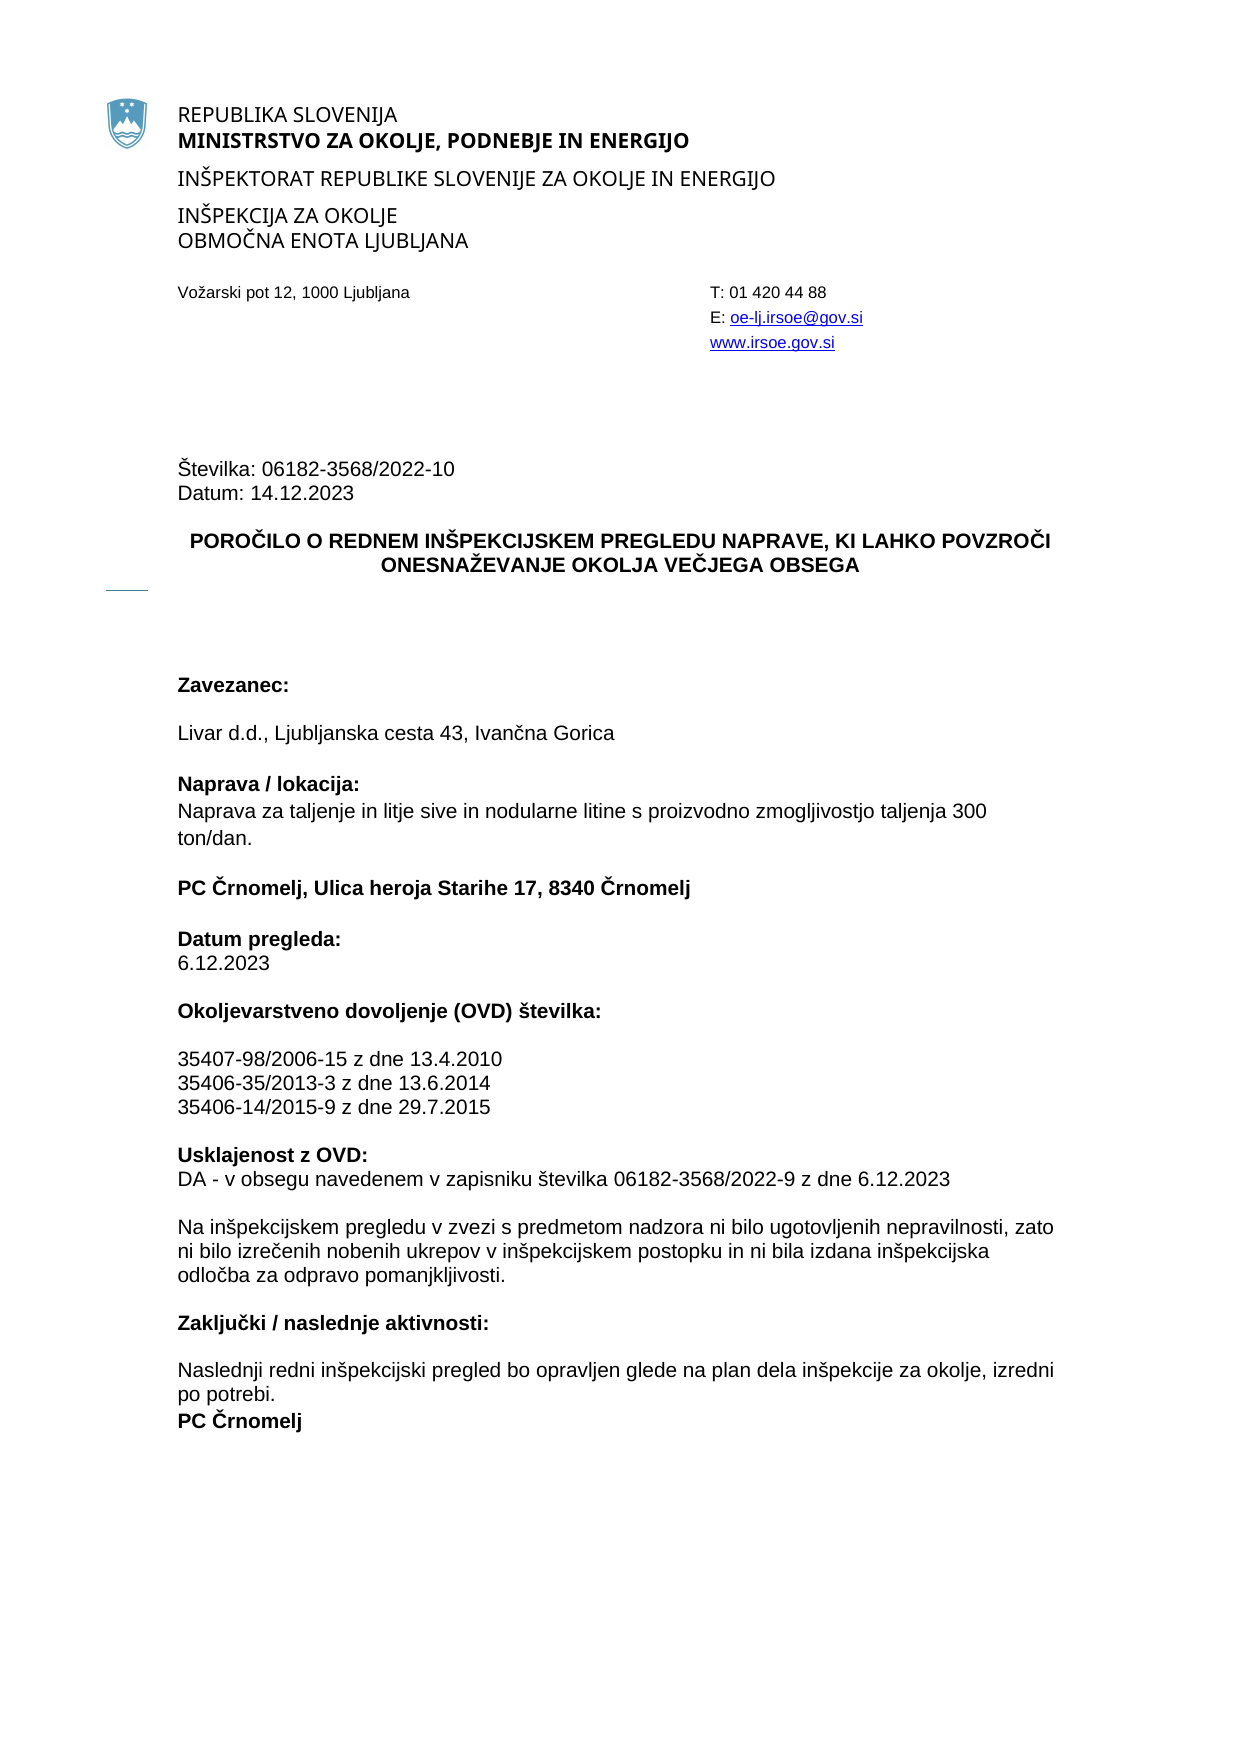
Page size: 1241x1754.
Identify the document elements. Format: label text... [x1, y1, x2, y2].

text Številka: 06182-3568/2022-10 [177, 457, 1063, 481]
text 35406-14/2015-9 z dne 29.7.2015 [177, 1095, 1063, 1119]
picture [104, 96, 149, 150]
text Usklajenost z OVD: [177, 1143, 1063, 1167]
text DA - v obsegu navedenem v zapisniku številka 06182-3568/2022-9 z dne 6.12.2023 [177, 1167, 1063, 1191]
text Zaključki / naslednje aktivnosti: [177, 1310, 1063, 1334]
text Naprava / lokacija: [177, 768, 1063, 796]
text PC Črnomelj [177, 1406, 1063, 1433]
text Zavezanec: [177, 673, 1063, 697]
text POROČILO O REDNEM INŠPEKCIJSKEM PREGLEDU NAPRAVE, KI LAHKO POVZROČI ONESNAŽEVANJE OKOLJA VEČJEGA OBSEGA [177, 529, 1063, 577]
text Naslednji redni inšpekcijski pregled bo opravljen glede na plan dela inšpekcije za okolje, izredni po potrebi. [177, 1358, 1063, 1406]
text Livar d.d., Ljubljanska cesta 43, Ivančna Gorica [177, 721, 1063, 744]
text Okoljevarstveno dovoljenje (OVD) številka: [177, 999, 1063, 1023]
text PC Črnomelj, Ulica heroja Starihe 17, 8340 Črnomelj [177, 876, 1063, 900]
text Naprava za taljenje in litje sive in nodularne litine s proizvodno zmogljivostjo taljenja 300 ton/dan. [177, 796, 1063, 850]
text Datum: 14.12.2023 [177, 481, 1063, 505]
text Na inšpekcijskem pregledu v zvezi s predmetom nadzora ni bilo ugotovljenih nepravilnosti, zato ni bilo izrečenih nobenih ukrepov v inšpekcijskem postopku in ni bila izdana inšpekcijska odločba za odpravo pomanjkljivosti. [177, 1214, 1063, 1286]
text 6.12.2023 [177, 951, 1063, 975]
text 35407-98/2006-15 z dne 13.4.2010 [177, 1047, 1063, 1071]
text 35406-35/2013-3 z dne 13.6.2014 [177, 1071, 1063, 1095]
text Datum pregleda: [177, 927, 1063, 951]
